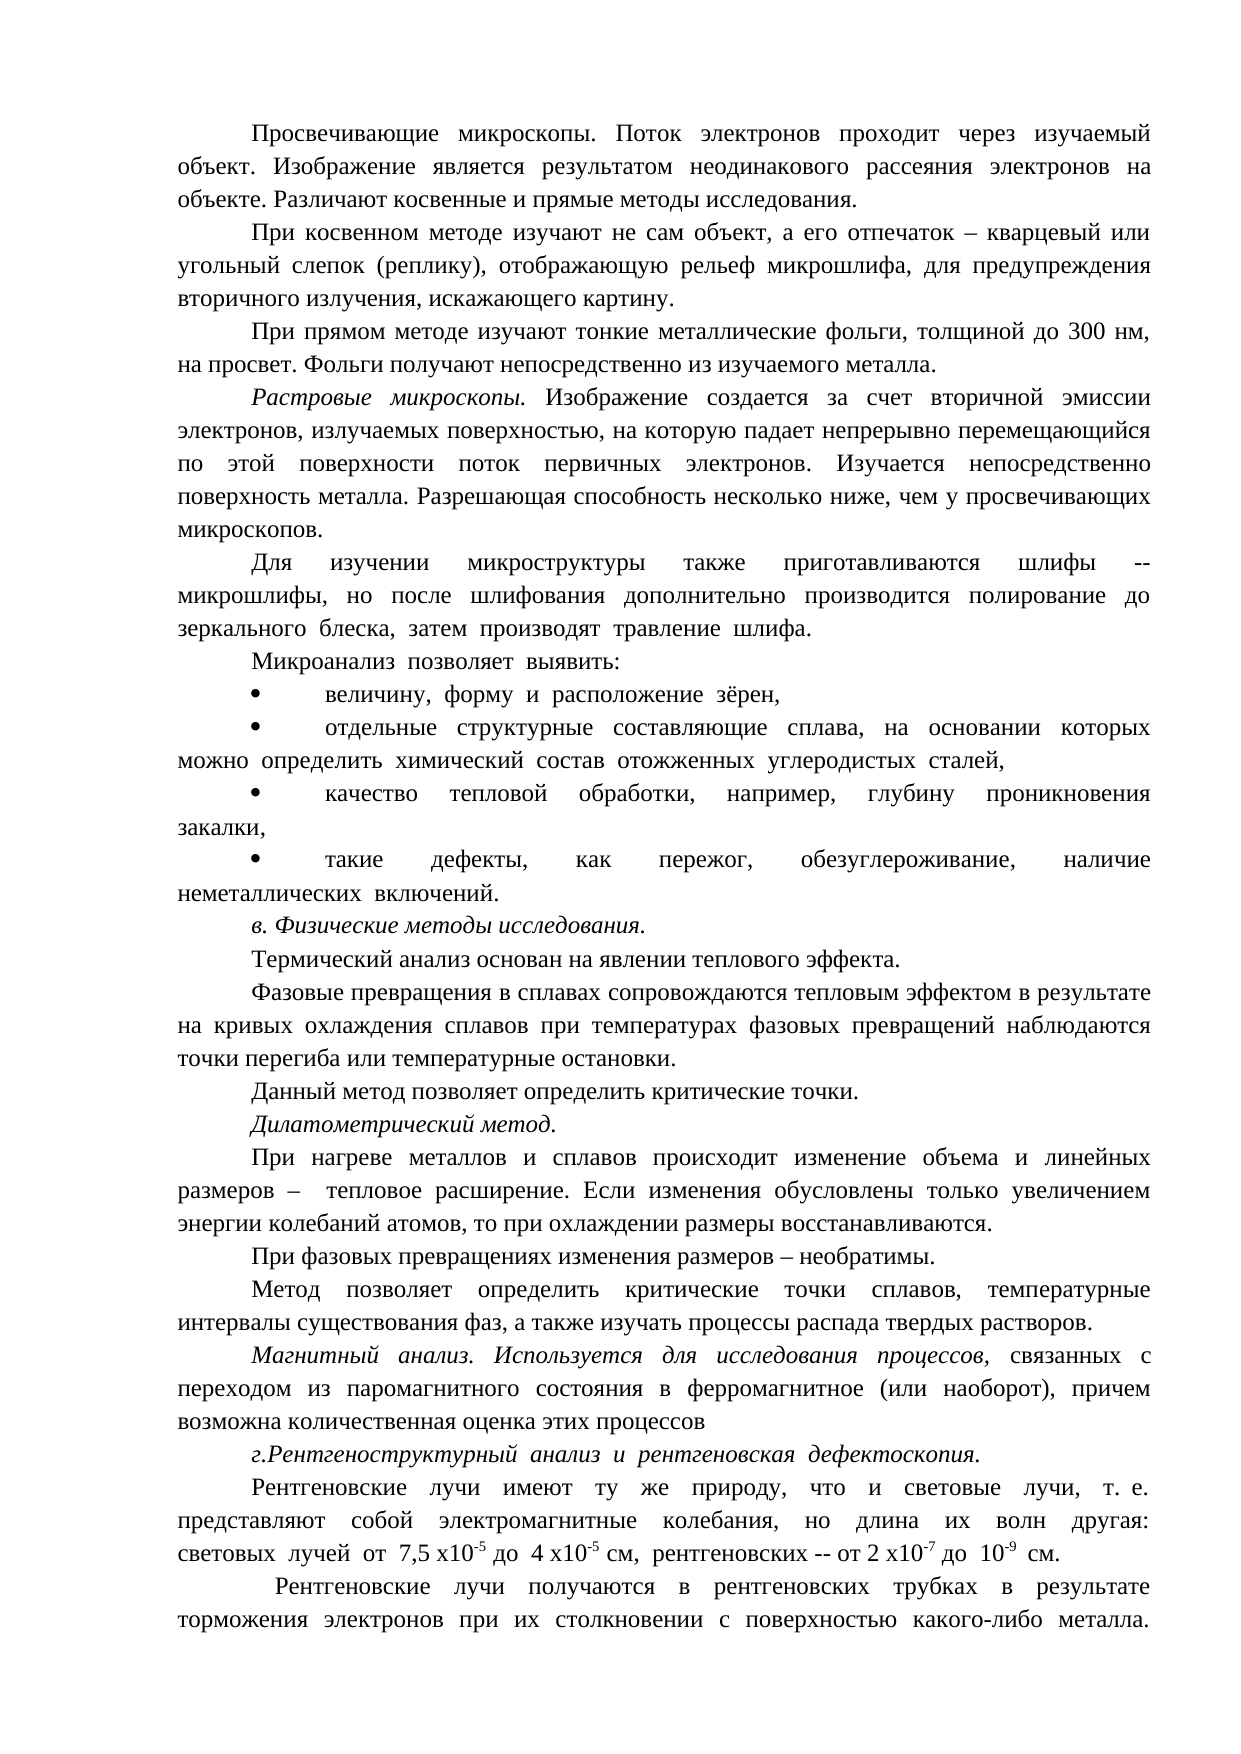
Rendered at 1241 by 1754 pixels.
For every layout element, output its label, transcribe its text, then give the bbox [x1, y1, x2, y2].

list величину, форму и расположение зёрен, [177, 679, 1152, 708]
text При прямом методе изучают тонкие металлические фольги, толщиной до 300 нм, на просвет. Фольги получают непосредственно из изучаемого металла. [177, 316, 1152, 378]
text в. Физические методы исследования. [177, 911, 1152, 939]
text Для изучении микроструктуры также приготавливаются шлифы -- микрошлифы, но после шлифования дополнительно производится полирование до зеркального блеска, затем производят травление шлифа. [177, 547, 1152, 642]
list такие дефекты, как пережог, обезуглероживание, наличие неметаллических включений. [177, 844, 1152, 906]
list отдельные структурные составляющие сплава, на основании которых можно определить химический состав отожженных углеродистых сталей, [177, 712, 1152, 774]
text Данный метод позволяет определить критические точки. [177, 1076, 1152, 1104]
text При косвенном методе изучают не сам объект, а его отпечаток – кварцевый или угольный слепок (реплику), отображающую рельеф микрошлифа, для предупреждения вторичного излучения, искажающего картину. [177, 217, 1152, 312]
list качество тепловой обработки, например, глубину проникновения закалки, [177, 778, 1152, 840]
text Фазовые превращения в сплавах сопровождаются тепловым эффектом в результате на кривых охлаждения сплавов при температурах фазовых превращений наблюдаются точки перегиба или температурные остановки. [177, 977, 1152, 1071]
text Рентгеновские лучи имеют ту же природу, что и световые лучи, т. е. представляют собой электромагнитные колебания, но длина их волн другая: световых лучей от 7,5 х10-5 до 4 х10-5 см, рентгеновских -- от 2 х10-7 до 10-9 см. [177, 1472, 1152, 1567]
text г.Рентгеноструктурный анализ и рентгеновская дефектоскопия. [177, 1439, 1152, 1468]
text Дилатометрический метод. [177, 1109, 1152, 1137]
text Метод позволяет определить критические точки сплавов, температурные интервалы существования фаз, а также изучать процессы распада твердых растворов. [177, 1274, 1152, 1336]
text При нагреве металлов и сплавов происходит изменение объема и линейных размеров – тепловое расширение. Если изменения обусловлены только увеличением энергии колебаний атомов, то при охлаждении размеры восстанавливаются. [177, 1142, 1152, 1237]
text Магнитный анализ. Используется для исследования процессов, связанных с переходом из паромагнитного состояния в ферромагнитное (или наоборот), причем возможна количественная оценка этих процессов [177, 1340, 1152, 1435]
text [177, 1571, 1152, 1633]
text Растровые микроскопы. Изображение создается за счет вторичной эмиссии электронов, излучаемых поверхностью, на которую падает непрерывно перемещающийся по этой поверхности поток первичных электронов. Изучается непосредственно поверхность металла. Разрешающая способность несколько ниже, чем у просвечивающих микроскопов. [177, 382, 1152, 543]
text Микроанализ позволяет выявить: [177, 646, 1152, 675]
text Термический анализ основан на явлении теплового эффекта. [177, 944, 1152, 972]
text Просвечивающие микроскопы. Поток электронов проходит через изучаемый объект. Изображение является результатом неодинакового рассеяния электронов на объекте. Различают косвенные и прямые методы исследования. [177, 118, 1152, 213]
text При фазовых превращениях изменения размеров – необратимы. [177, 1241, 1152, 1269]
